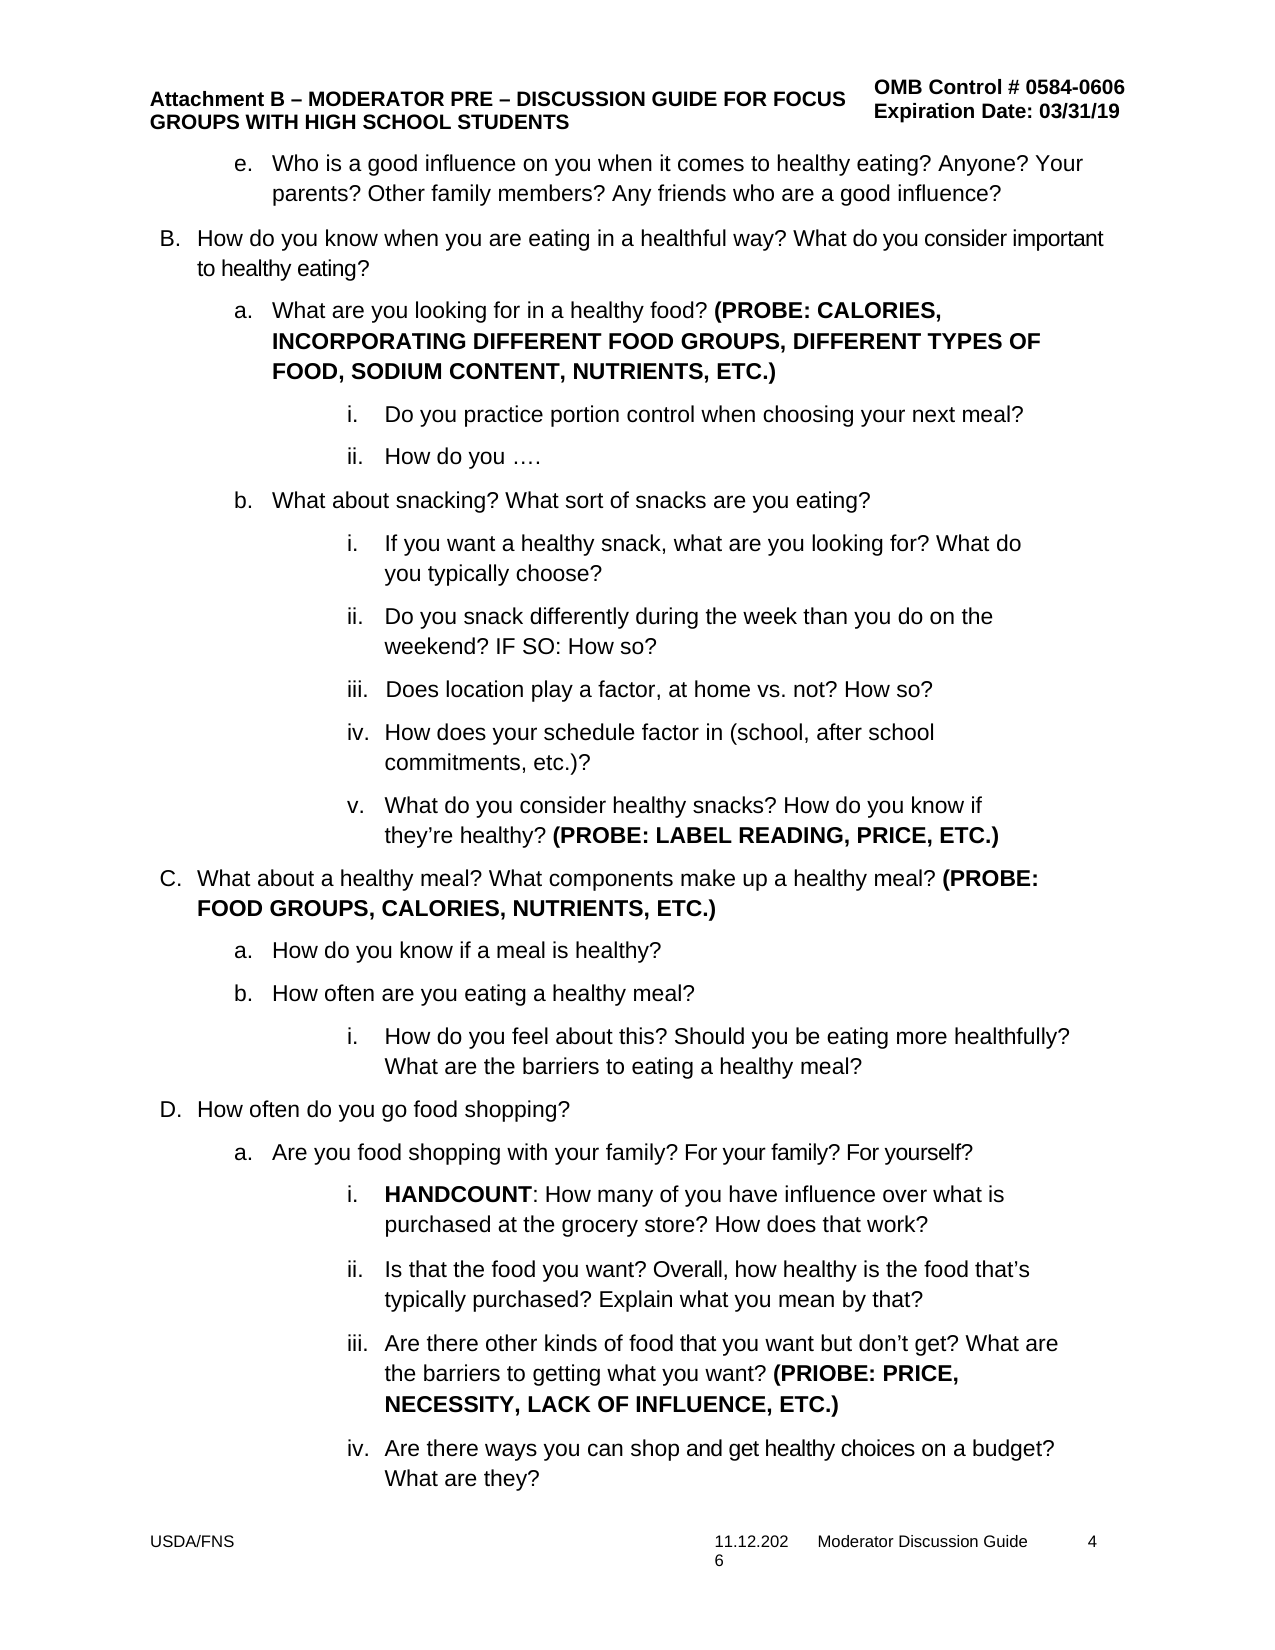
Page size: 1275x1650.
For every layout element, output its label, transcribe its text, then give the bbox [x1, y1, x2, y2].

list Is that the food you want? Overall, how healthy is the food that’s typically purchased? Explain what you mean by that? [347, 1256, 1086, 1312]
list What about snacking? What sort of snacks are you eating? [253, 487, 1125, 514]
list How do you feel about this? Should you be eating more healthfully? What are the barriers to eating a healthy meal? [347, 1023, 1109, 1079]
list How does your schedule factor in (school, after school commitments, etc.)? [347, 719, 1044, 775]
list Are there other kinds of food that you want but don’t get? What are the barriers to getting what you want? (PRIOBE: PRICE, NECESSITY, LACK OF INFLUENCE, ETC.) [347, 1330, 1087, 1417]
list How often are you eating a healthy meal? [253, 980, 1125, 1007]
list Who is a good influence on you when it comes to healthy eating? Anyone? Your parents? Other family members? Any friends who are a good influence? [253, 150, 1101, 207]
list Are there ways you can shop and get healthy choices on a budget? What are they? [347, 1435, 1084, 1491]
list How do you know if a meal is healthy? [253, 937, 1104, 964]
list Does location play a factor, at home vs. not? How so? [347, 676, 1044, 702]
list If you want a healthy snack, what are you looking for? What do you typically choose? [347, 530, 1044, 587]
list Do you practice portion control when choosing your next meal? [347, 401, 1059, 427]
list How do you know when you are eating in a healthful way? What do you consider important to healthy eating? [159, 224, 1125, 281]
list What are you looking for in a healthy food? (PROBE: CALORIES, INCORPORATING DIFFERENT FOOD GROUPS, DIFFERENT TYPES OF FOOD, SODIUM CONTENT, NUTRIENTS, ETC.) [253, 297, 1059, 384]
list Do you snack differently during the week than you do on the weekend? IF SO: How so? [347, 603, 1044, 660]
list How often do you go food shopping? [159, 1096, 1125, 1122]
list HANDCOUNT: How many of you have influence over what is purchased at the grocery store? How does that work? [347, 1181, 1091, 1238]
list Are you food shopping with your family? For your family? For yourself? [253, 1138, 1091, 1165]
list What do you consider healthy snacks? How do you know if they’re healthy? (PROBE: LABEL READING, PRICE, ETC.) [347, 792, 1044, 848]
list What about a healthy meal? What components make up a healthy meal? (PROBE: FOOD GROUPS, CALORIES, NUTRIENTS, ETC.) [159, 864, 1104, 921]
list How do you …. [347, 443, 1059, 469]
